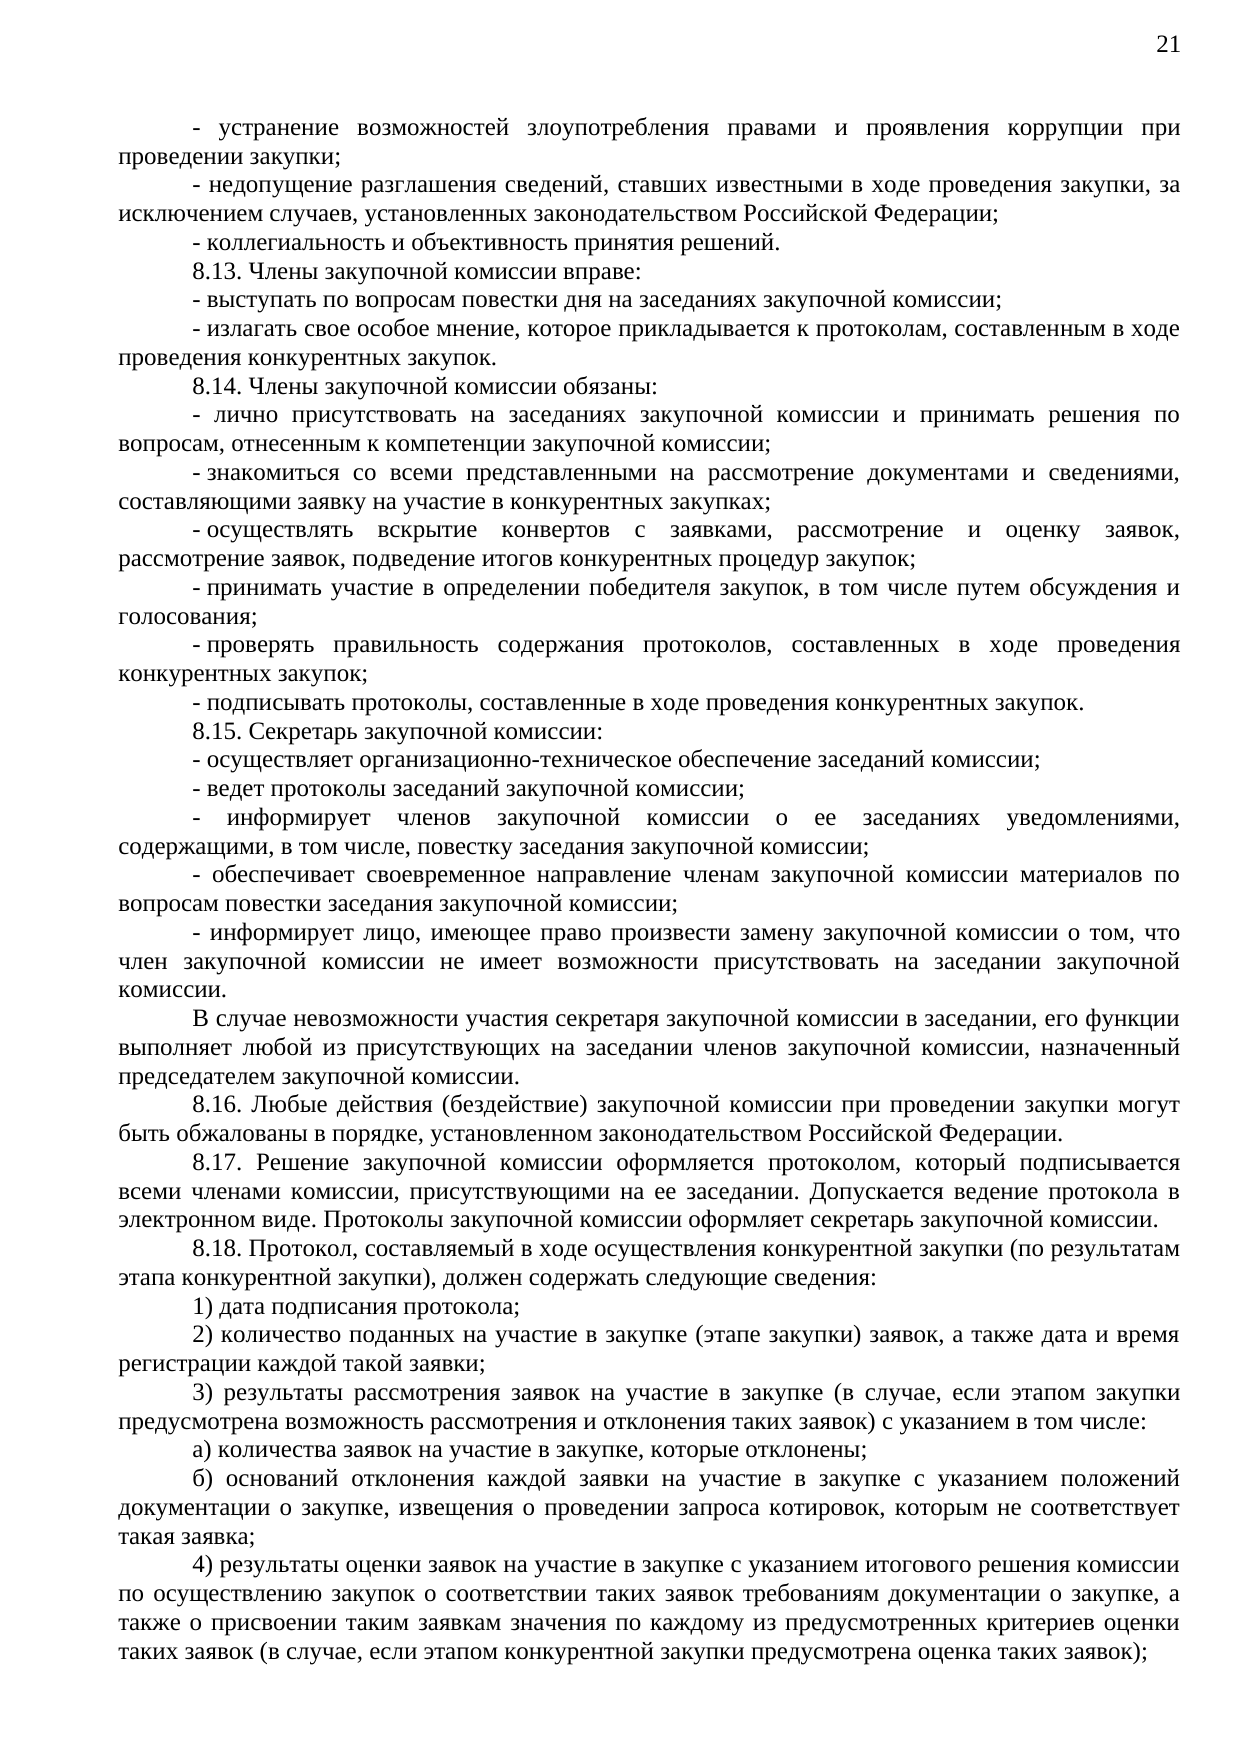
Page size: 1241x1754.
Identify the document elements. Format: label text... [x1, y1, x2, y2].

text - обеспечивает своевременное направление членам закупочной комиссии материалов по вопросам повестки заседания закупочной комиссии; [118, 859, 1181, 917]
text - проверять правильность содержания протоколов, составленных в ходе проведения конкурентных закупок; [118, 629, 1181, 687]
text 8.14. Члены закупочной комиссии обязаны: [118, 371, 1181, 399]
text - коллегиальность и объективность принятия решений. [118, 227, 1181, 256]
text - знакомиться со всеми представленными на рассмотрение документами и сведениями, составляющими заявку на участие в конкурентных закупках; [118, 457, 1181, 514]
text - лично присутствовать на заседаниях закупочной комиссии и принимать решения по вопросам, отнесенным к компетенции закупочной комиссии; [118, 399, 1181, 457]
text 1) дата подписания протокола; [118, 1291, 1181, 1319]
text - информирует лицо, имеющее право произвести замену закупочной комиссии о том, что член закупочной комиссии не имеет возможности присутствовать на заседании закупочной комиссии. [118, 917, 1181, 1003]
text - информирует членов закупочной комиссии о ее заседаниях уведомлениями, содержащими, в том числе, повестку заседания закупочной комиссии; [118, 802, 1181, 859]
text - осуществляет организационно-техническое обеспечение заседаний комиссии; [118, 744, 1181, 773]
text 8.13. Члены закупочной комиссии вправе: [118, 256, 1181, 284]
text 3) результаты рассмотрения заявок на участие в закупке (в случае, если этапом закупки предусмотрена возможность рассмотрения и отклонения таких заявок) с указанием в том числе: [118, 1377, 1181, 1434]
text - выступать по вопросам повестки дня на заседаниях закупочной комиссии; [118, 284, 1181, 313]
text - осуществлять вскрытие конвертов с заявками, рассмотрение и оценку заявок, рассмотрение заявок, подведение итогов конкурентных процедур закупок; [118, 514, 1181, 572]
text б) оснований отклонения каждой заявки на участие в закупке с указанием положений документации о закупке, извещения о проведении запроса котировок, которым не соответствует такая заявка; [118, 1463, 1181, 1549]
text - принимать участие в определении победителя закупок, в том числе путем обсуждения и голосования; [118, 572, 1181, 629]
text - ведет протоколы заседаний закупочной комиссии; [118, 773, 1181, 802]
text а) количества заявок на участие в закупке, которые отклонены; [118, 1434, 1181, 1463]
text В случае невозможности участия секретаря закупочной комиссии в заседании, его функции выполняет любой из присутствующих на заседании членов закупочной комиссии, назначенный председателем закупочной комиссии. [118, 1003, 1181, 1089]
text - излагать свое особое мнение, которое прикладывается к протоколам, составленным в ходе проведения конкурентных закупок. [118, 313, 1181, 371]
text - подписывать протоколы, составленные в ходе проведения конкурентных закупок. [118, 687, 1181, 716]
text 8.15. Секретарь закупочной комиссии: [118, 716, 1181, 744]
text 4) результаты оценки заявок на участие в закупке с указанием итогового решения комиссии по осуществлению закупок о соответствии таких заявок требованиям документации о закупке, а также о присвоении таким заявкам значения по каждому из предусмотренных критериев оценки таких заявок (в случае, если этапом конкурентной закупки предусмотрена оценка таких заявок); [118, 1549, 1181, 1664]
text - недопущение разглашения сведений, ставших известными в ходе проведения закупки, за исключением случаев, установленных законодательством Российской Федерации; [118, 169, 1181, 227]
list 8.16. Любые действия (бездействие) закупочной комиссии при проведении закупки могут быть обжалованы в порядке, установленном законодательством Российской Федерации. [118, 1089, 1181, 1147]
text - устранение возможностей злоупотребления правами и проявления коррупции при проведении закупки; [118, 112, 1181, 169]
text 8.17. Решение закупочной комиссии оформляется протоколом, который подписывается всеми членами комиссии, присутствующими на ее заседании. Допускается ведение протокола в электронном виде. Протоколы закупочной комиссии оформляет секретарь закупочной комиссии. [118, 1147, 1181, 1233]
text 2) количество поданных на участие в закупке (этапе закупки) заявок, а также дата и время регистрации каждой такой заявки; [118, 1319, 1181, 1377]
list 8.18. Протокол, составляемый в ходе осуществления конкурентной закупки (по результатам этапа конкурентной закупки), должен содержать следующие сведения: [118, 1233, 1181, 1291]
